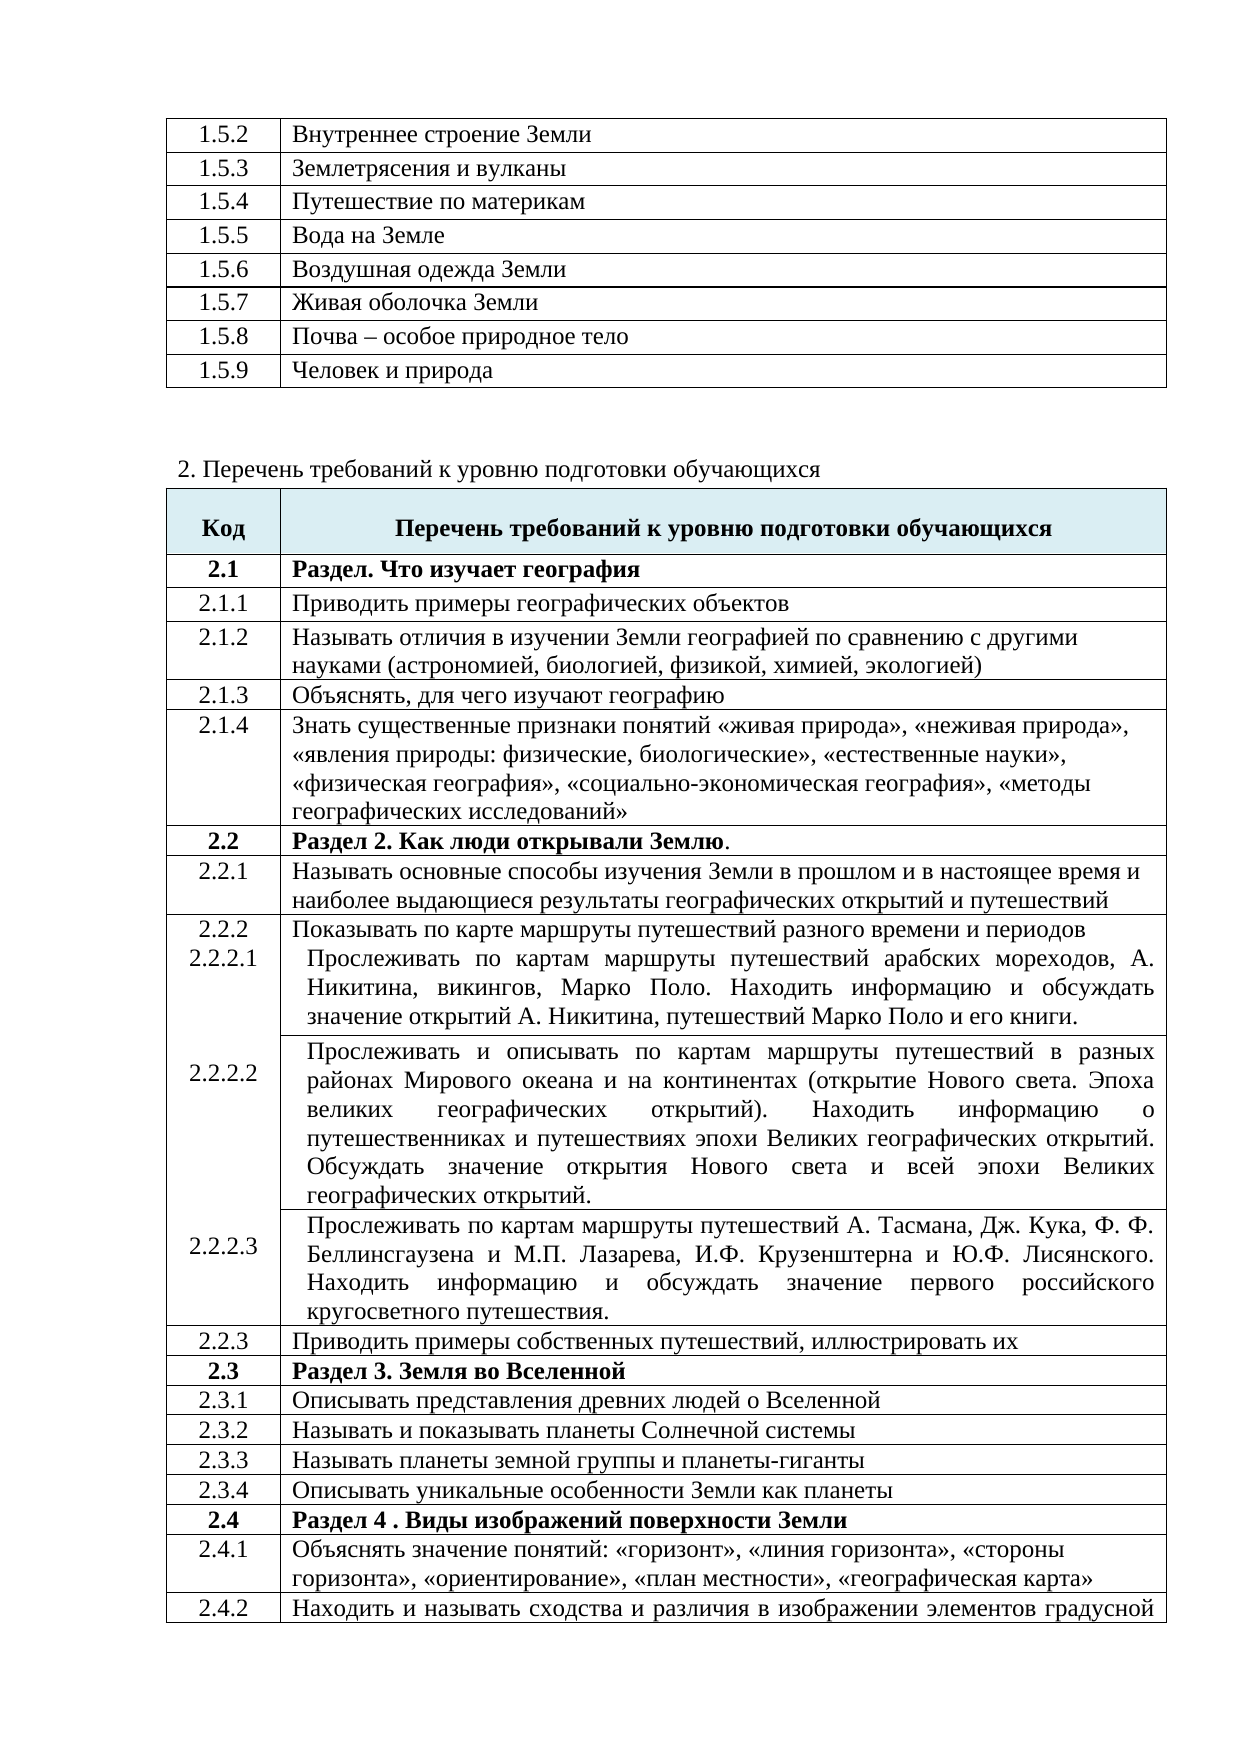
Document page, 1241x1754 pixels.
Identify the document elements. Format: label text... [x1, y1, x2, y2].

table_cell Путешествие по материкам [281, 186, 1166, 219]
table_cell Воздушная одежда Земли [281, 254, 1166, 286]
table_cell 1.5.4 [167, 186, 280, 219]
table_cell Приводить примеры собственных путешествий, иллюстрировать их [281, 1326, 1166, 1355]
table_cell 2.4.1 [167, 1535, 280, 1592]
table_cell Раздел 2. Как люди открывали Землю. [281, 826, 1166, 855]
table_cell Раздел. Что изучает география [281, 555, 1166, 587]
table_cell Показывать по карте маршруты путешествий разного времени и периодов Прослеживать по картам маршруты путешествий арабских мореходов, А. Никитина, викингов, Марко Поло. Находить информацию и обсуждать значение открытий А. Никитина, путешествий Марко Поло и его книги. [281, 915, 1166, 1035]
table_cell 2.2 [167, 826, 280, 855]
table_cell Знать существенные признаки понятий «живая природа», «неживая природа», «явления природы: физические, биологические», «естественные науки», «физическая география», «социально-экономическая география», «методы географических исследований» [281, 710, 1166, 825]
table_cell 2.3.1 [167, 1386, 280, 1414]
table_cell 1.5.7 [167, 288, 280, 320]
table_cell 1.5.5 [167, 220, 280, 253]
table_cell Называть отличия в изучении Земли географией по сравнению с другими науками (астрономией, биологией, физикой, химией, экологией) [281, 622, 1166, 679]
table_cell 1.5.6 [167, 254, 280, 286]
table_cell 2.1.2 [167, 622, 280, 679]
table_cell 2.3.3 [167, 1445, 280, 1474]
table_cell Прослеживать и описывать по картам маршруты путешествий в разных районах Мирового океана и на континентах (открытие Нового света. Эпоха великих географических открытий). Находить информацию о путешественниках и путешествиях эпохи Великих географических открытий. Обсуждать значение открытия Нового света и всей эпохи Великих географических открытий. [281, 1036, 1166, 1209]
table_cell Человек и природа [281, 355, 1166, 387]
table_cell Раздел 3. Земля во Вселенной [281, 1356, 1166, 1384]
table_cell 2.4 [167, 1505, 280, 1533]
table_cell Почва – особое природное тело [281, 321, 1166, 354]
table_cell Называть и показывать планеты Солнечной системы [281, 1415, 1166, 1444]
table_cell Описывать представления древних людей о Вселенной [281, 1386, 1166, 1414]
table_cell 1.5.8 [167, 321, 280, 354]
table_cell 2.1.4 [167, 710, 280, 825]
table_cell Вода на Земле [281, 220, 1166, 253]
table_cell 2.3.4 [167, 1475, 280, 1504]
table_cell Внутреннее строение Земли [281, 119, 1166, 152]
table_cell Объяснять значение понятий: «горизонт», «линия горизонта», «стороны горизонта», «ориентирование», «план местности», «географическая карта» [281, 1535, 1166, 1592]
table_cell Прослеживать по картам маршруты путешествий А. Тасмана, Дж. Кука, Ф. Ф. Беллинсгаузена и М.П. Лазарева, И.Ф. Крузенштерна и Ю.Ф. Лисянского. Находить информацию и обсуждать значение первого российского кругосветного путешествия. [281, 1210, 1166, 1325]
table_header Код [167, 489, 280, 553]
table_cell 2.1.1 [167, 588, 280, 621]
table_cell Объяснять, для чего изучают географию [281, 680, 1166, 709]
table_header Перечень требований к уровню подготовки обучающихся [281, 489, 1166, 553]
table_cell Называть планеты земной группы и планеты-гиганты [281, 1445, 1166, 1474]
table_cell 1.5.9 [167, 355, 280, 387]
text 2. Перечень требований к уровню подготовки обучающихся [177, 454, 1152, 483]
table_cell 2.3.2 [167, 1415, 280, 1444]
table_cell Приводить примеры географических объектов [281, 588, 1166, 621]
table_cell 1.5.2 [167, 119, 280, 152]
table_cell Называть основные способы изучения Земли в прошлом и в настоящее время и наиболее выдающиеся результаты географических открытий и путешествий [281, 856, 1166, 913]
table_cell Описывать уникальные особенности Земли как планеты [281, 1475, 1166, 1504]
table_cell 2.2.1 [167, 856, 280, 913]
table_cell Живая оболочка Земли [281, 288, 1166, 320]
table_cell 2.2.3 [167, 1326, 280, 1355]
table_cell 1.5.3 [167, 153, 280, 185]
table_cell 2.1.3 [167, 680, 280, 709]
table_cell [281, 1593, 1166, 1622]
table_cell 2.2.2 2.2.2.1 2.2.2.2 2.2.2.3 [167, 915, 280, 1325]
table_cell 2.4.2 [167, 1593, 280, 1622]
table_cell 2.3 [167, 1356, 280, 1384]
table_cell Землетрясения и вулканы [281, 153, 1166, 185]
table_cell 2.1 [167, 555, 280, 587]
table_cell Раздел 4 . Виды изображений поверхности Земли [281, 1505, 1166, 1533]
